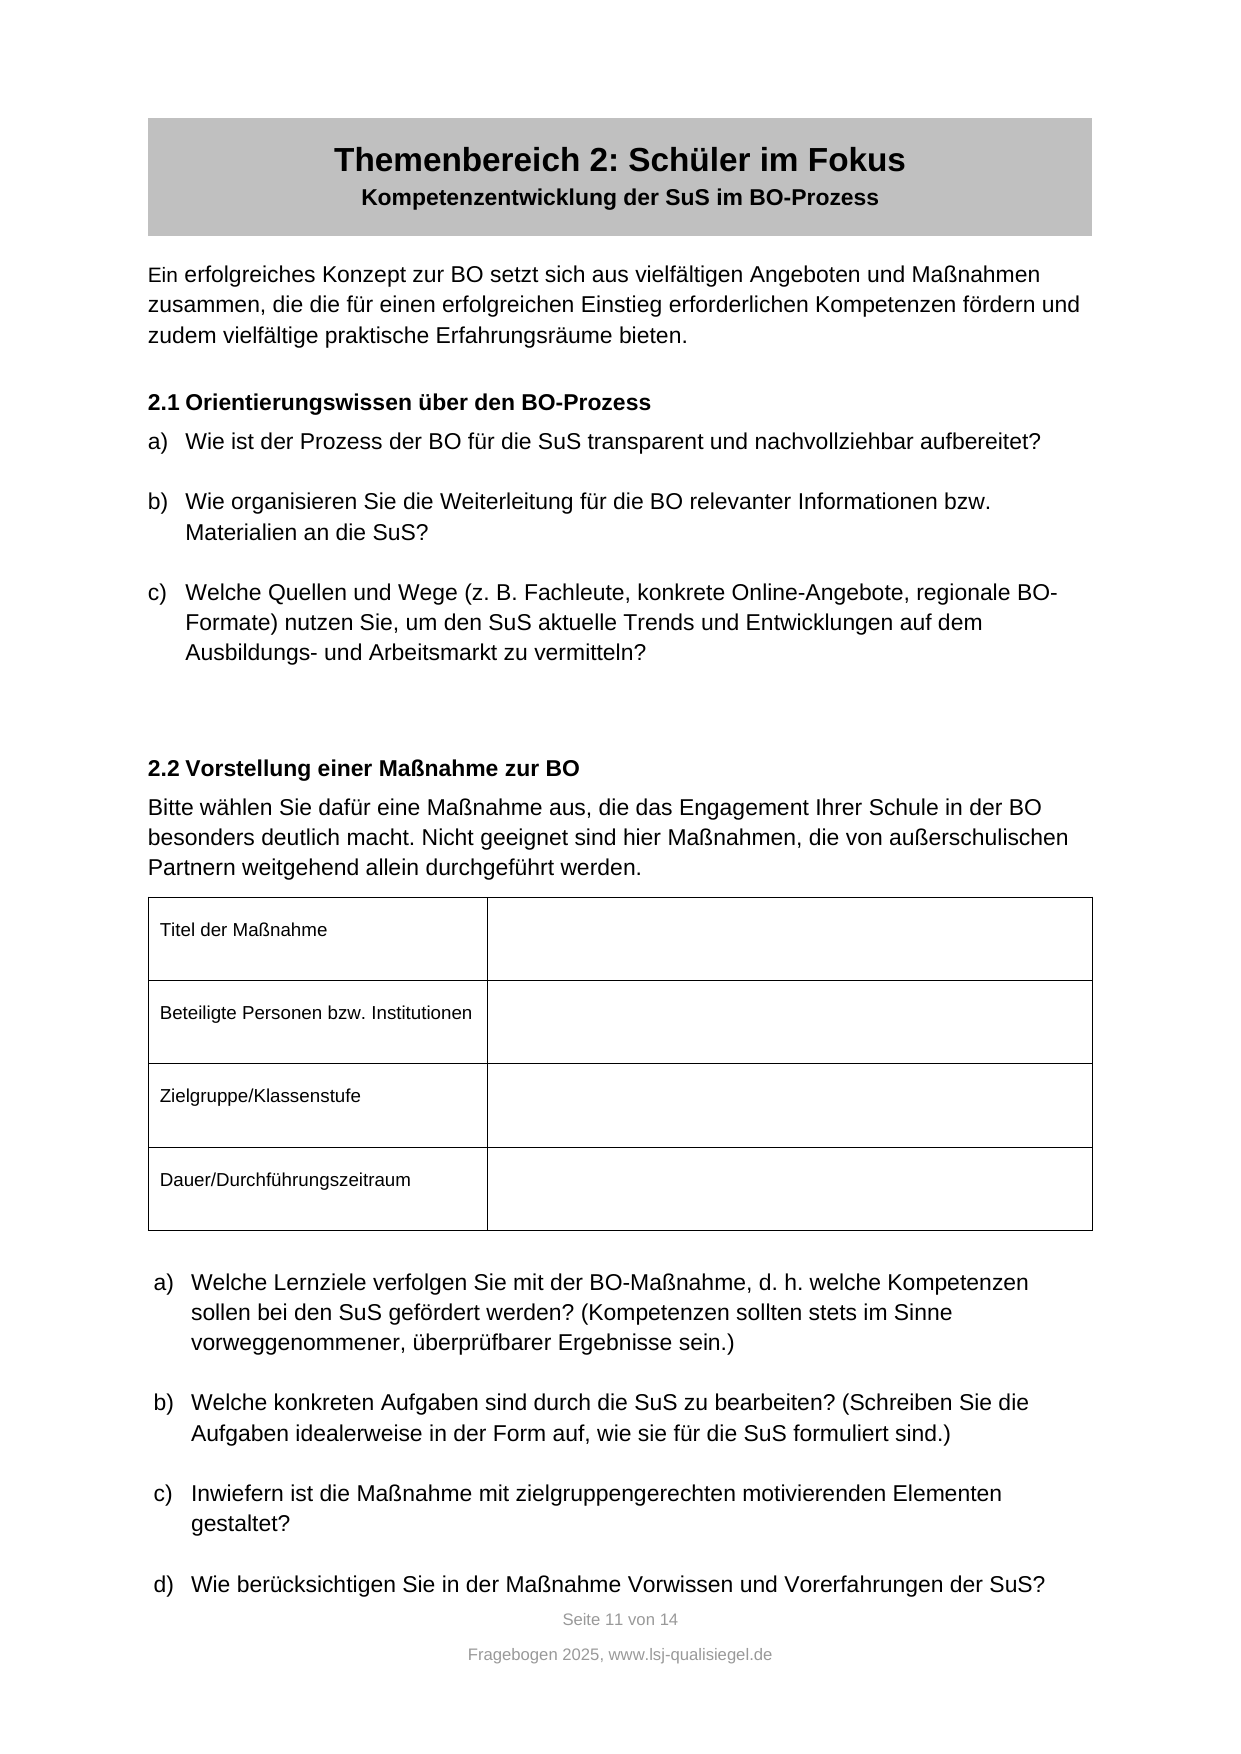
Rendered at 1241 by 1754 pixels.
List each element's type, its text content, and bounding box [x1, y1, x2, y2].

list Welche konkreten Aufgaben sind durch die SuS zu bearbeiten? (Schreiben Sie die Aufgaben idealerweise in der Form auf, wie sie für die SuS formuliert sind.) [153, 1389, 1092, 1446]
list Welche Quellen und Wege (z. B. Fachleute, konkrete Online-Angebote, regionale BO-Formate) nutzen Sie, um den SuS aktuelle Trends und Entwicklungen auf dem Ausbildungs- und Arbeitsmarkt zu vermitteln? [148, 579, 1092, 666]
text Bitte wählen Sie dafür eine Maßnahme aus, die das Engagement Ihrer Schule in der BO besonders deutlich macht. Nicht geeignet sind hier Maßnahmen, die von außerschulischen Partnern weitgehend allein durchgeführt werden. [148, 793, 1092, 880]
list Wie ist der Prozess der BO für die SuS transparent und nachvollziehbar aufbereitet? [148, 428, 1092, 454]
list Wie organisieren Sie die Weiterleitung für die BO relevanter Informationen bzw. Materialien an die SuS? [148, 488, 1092, 545]
table_cell [488, 1148, 1092, 1230]
table_cell [488, 1064, 1092, 1147]
table_header Titel der Maßnahme [149, 898, 487, 980]
list Welche Lernziele verfolgen Sie mit der BO-Maßnahme, d. h. welche Kompetenzen sollen bei den SuS gefördert werden? (Kompetenzen sollten stets im Sinne vorweggenommener, überprüfbarer Ergebnisse sein.) [153, 1268, 1092, 1355]
table_header [488, 898, 1092, 980]
subtitle Orientierungswissen über den BO-Prozess [148, 389, 1092, 416]
list Wie berücksichtigen Sie in der Maßnahme Vorwissen und Vorerfahrungen der SuS? [153, 1571, 1092, 1597]
text Ein erfolgreiches Konzept zur BO setzt sich aus vielfältigen Angeboten und Maßnahmen zusammen, die die für einen erfolgreichen Einstieg erforderlichen Kompetenzen fördern und zudem vielfältige praktische Erfahrungsräume bieten. [148, 261, 1092, 348]
table_cell Zielgruppe/Klassenstufe [149, 1064, 487, 1147]
list Inwiefern ist die Maßnahme mit zielgruppengerechten motivierenden Elementen gestaltet? [153, 1480, 1092, 1537]
table_cell [488, 981, 1092, 1063]
table_cell Beteiligte Personen bzw. Institutionen [149, 981, 487, 1063]
table_header Themenbereich 2: Schüler im Fokus Kompetenzentwicklung der SuS im BO-Prozess [148, 118, 1092, 236]
subtitle Vorstellung einer Maßnahme zur BO [148, 755, 1092, 781]
table_cell Dauer/Durchführungszeitraum [149, 1148, 487, 1230]
